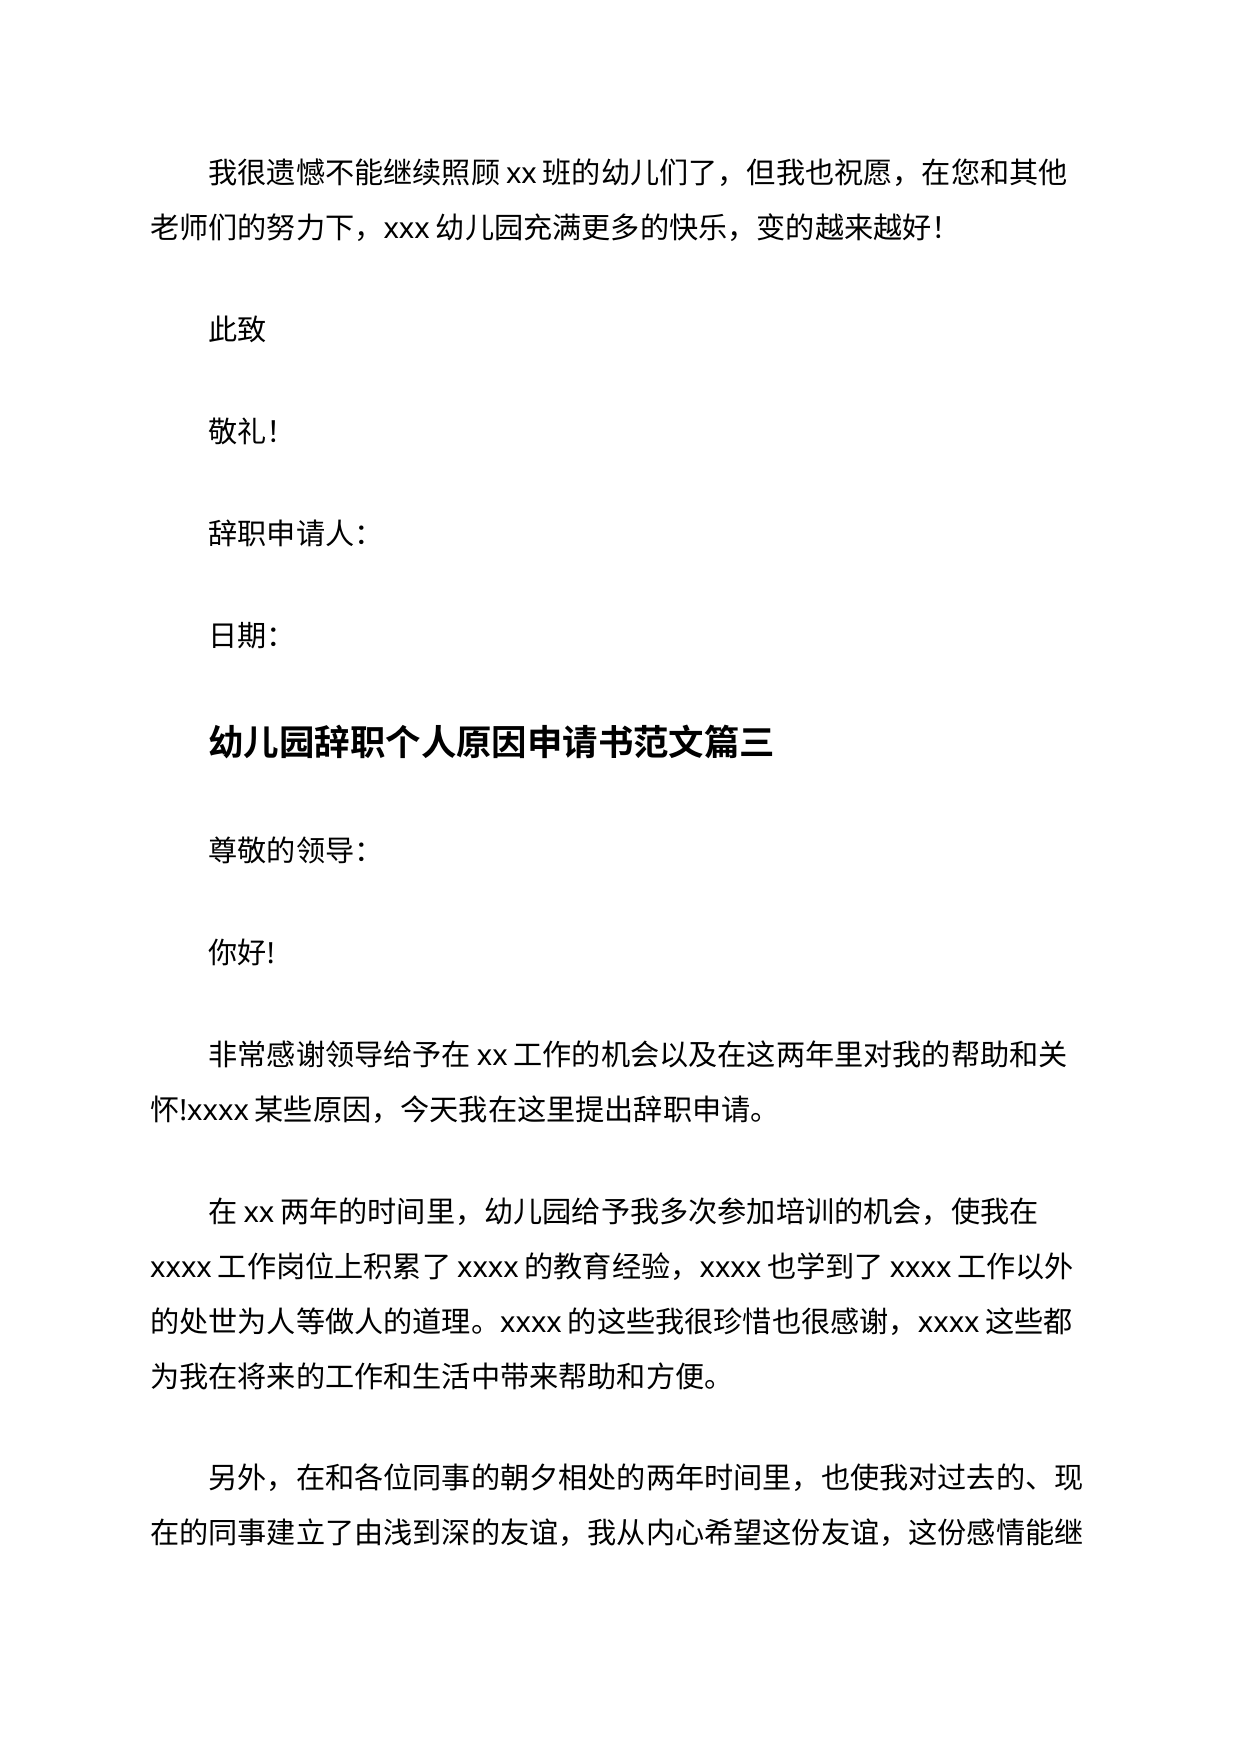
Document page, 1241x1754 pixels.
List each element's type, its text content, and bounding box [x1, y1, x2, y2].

text 此致 [150, 307, 1090, 349]
text 日期： [150, 612, 1090, 654]
text 敬礼！ [150, 409, 1090, 451]
text 幼儿园辞职个人原因申请书范文篇三 [150, 714, 1090, 765]
text 我很遗憾不能继续照顾xx班的幼儿们了，但我也祝愿，在您和其他老师们的努力下，xxx幼儿园充满更多的快乐，变的越来越好！ [150, 150, 1090, 247]
text 辞职申请人： [150, 511, 1090, 553]
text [150, 1455, 1090, 1552]
text 你好! [150, 929, 1090, 972]
text 非常感谢领导给予在xx工作的机会以及在这两年里对我的帮助和关怀!xxxx某些原因，今天我在这里提出辞职申请。 [150, 1031, 1090, 1129]
text 在xx两年的时间里，幼儿园给予我多次参加培训的机会，使我在xxxx工作岗位上积累了xxxx的教育经验，xxxx也学到了xxxx工作以外的处世为人等做人的道理。xxxx的这些我很珍惜也很感谢，xxxx这些都为我在将来的工作和生活中带来帮助和方便。 [150, 1188, 1090, 1396]
text 尊敬的领导： [150, 827, 1090, 870]
